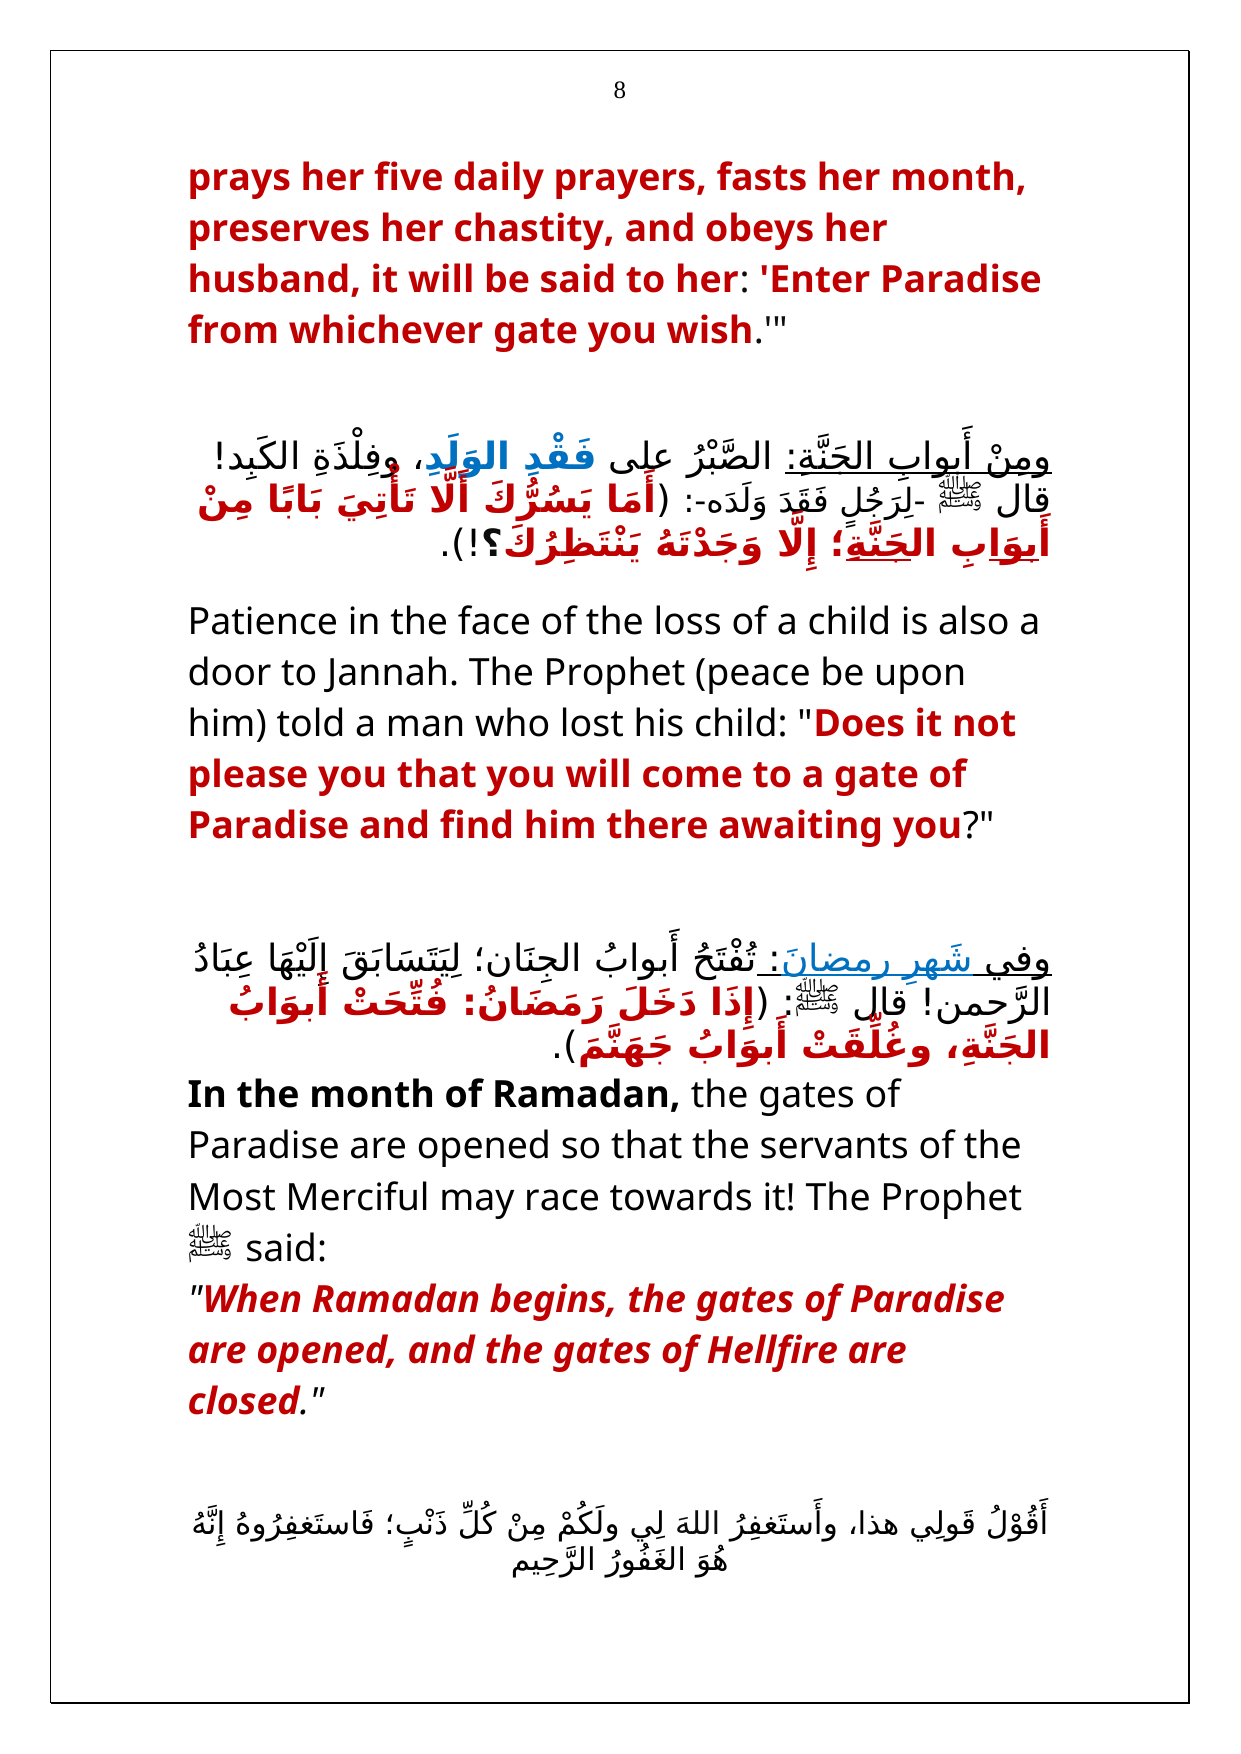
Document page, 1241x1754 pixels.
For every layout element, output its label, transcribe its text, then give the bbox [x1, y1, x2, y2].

text أَقُوْلُ قَولِي هذا، وأَستَغفِرُ اللهَ لِي ولَكُمْ مِنْ كُلِّ ذَنْبٍ؛ فَاستَغفِرُوهُ إِنَّهُ هُوَ الغَفُورُ الرَّحِيم [187, 1505, 1052, 1578]
text وفي شَهرِ رمضانَ: تُفْتَحُ أَبوابُ الجِنَان؛ لِيَتَسَابَقَ إِلَيْهَا عِبَادُ الرَّحمن! قال ﷺ: (إِذَا دَخَلَ رَمَضَانُ: فُتِّحَتْ أَبوَابُ الجَنَّةِ، وغُلِّقَتْ أَبوَابُ جَهَنَّمَ). [187, 937, 1052, 1068]
text ومِنْ أَبوابِ الجَنَّةِ: الصَّبْرُ على فَقْدِ الوَلَدِ، وفِلْذَةِ الكَبِد! قال ﷺ -لِرَجُلٍ فَقَدَ وَلَدَه-: (أَمَا يَسُرُّكَ أَلَّا تَأْتِيَ بَابًا مِنْ أَبوَابِ الجَنَّةِ؛ إِلَّا وَجَدْتَهُ يَنْتَظِرُكَ؟!). [187, 434, 1052, 565]
text "When Ramadan begins, the gates of Paradise are opened, and the gates of Hellfire are closed." [187, 1272, 1052, 1425]
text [187, 150, 1052, 354]
text Patience in the face of the loss of a child is also a door to Jannah. The Prophet (peace be upon him) told a man who lost his child: "Does it not please you that you will come to a gate of Paradise and find him there awaiting you?" [187, 594, 1052, 850]
text In the month of Ramadan, the gates of Paradise are opened so that the servants of the Most Merciful may race towards it! The Prophet ﷺ said: [187, 1068, 1052, 1272]
